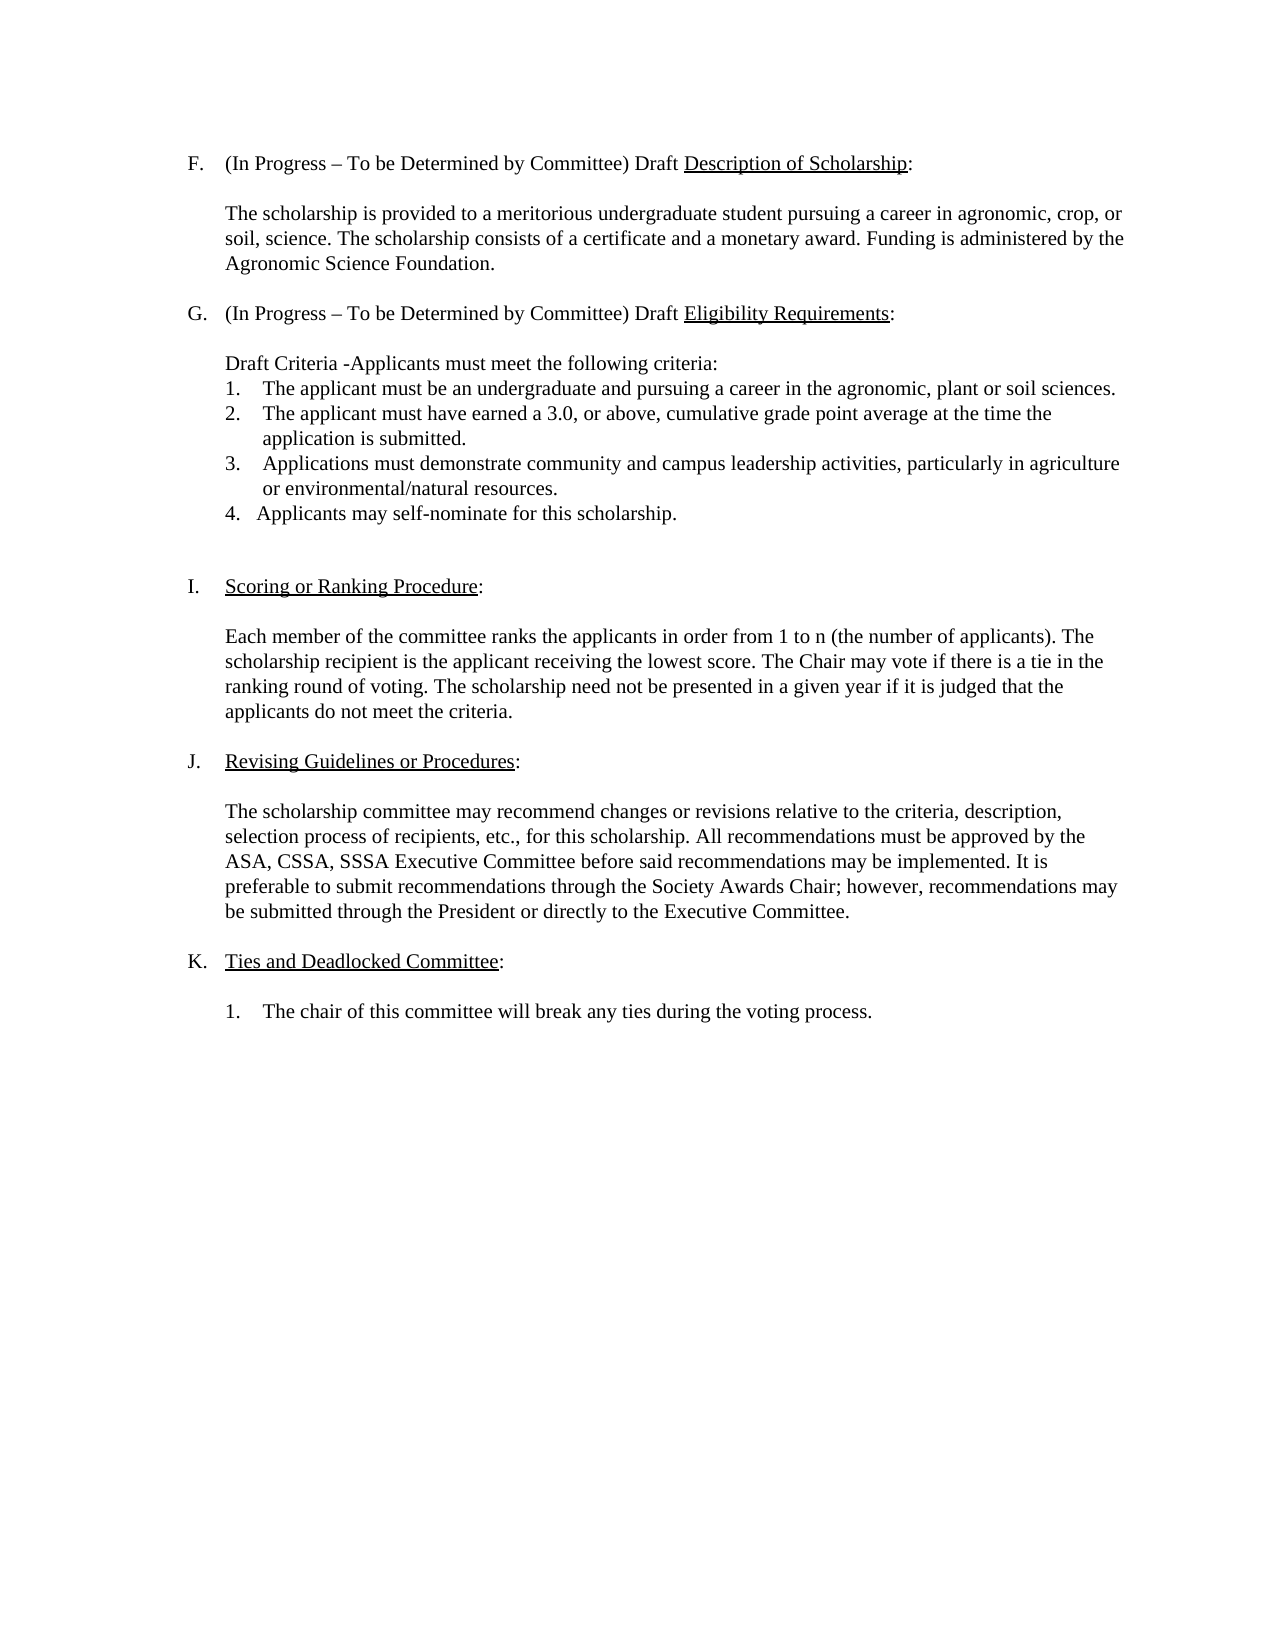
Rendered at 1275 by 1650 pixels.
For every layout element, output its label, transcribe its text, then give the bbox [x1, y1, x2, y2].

list The applicant must be an undergraduate and pursuing a career in the agronomic, plant or soil sciences. [225, 375, 1125, 400]
list Applications must demonstrate community and campus leadership activities, particularly in agriculture or environmental/natural resources. [225, 450, 1125, 500]
text Draft Criteria -Applicants must meet the following criteria: [187, 350, 1125, 375]
text Each member of the committee ranks the applicants in order from 1 to n (the number of applicants). The scholarship recipient is the applicant receiving the lowest score. The Chair may vote if there is a tie in the ranking round of voting. The scholarship need not be presented in a given year if it is judged that the applicants do not meet the criteria. [225, 623, 1125, 723]
text I. Scoring or Ranking Procedure: [187, 573, 1125, 598]
list Applicants may self-nominate for this scholarship. [225, 500, 1125, 525]
list The chair of this committee will break any ties during the voting process. [225, 998, 1125, 1023]
text The scholarship committee may recommend changes or revisions relative to the criteria, description, selection process of recipients, etc., for this scholarship. All recommendations must be approved by the ASA, CSSA, SSSA Executive Committee before said recommendations may be implemented. It is preferable to submit recommendations through the Society Awards Chair; however, recommendations may be submitted through the President or directly to the Executive Committee. [225, 798, 1125, 923]
text J. Revising Guidelines or Procedures: [187, 748, 1125, 773]
text F. (In Progress – To be Determined by Committee) Draft Description of Scholarship: [187, 150, 1125, 175]
text K. Ties and Deadlocked Committee: [187, 948, 1125, 973]
text G. (In Progress – To be Determined by Committee) Draft Eligibility Requirements: [187, 300, 1125, 325]
text The scholarship is provided to a meritorious undergraduate student pursuing a career in agronomic, crop, or soil, science. The scholarship consists of a certificate and a monetary award. Funding is administered by the Agronomic Science Foundation. [225, 200, 1125, 275]
list The applicant must have earned a 3.0, or above, cumulative grade point average at the time the application is submitted. [225, 400, 1125, 450]
